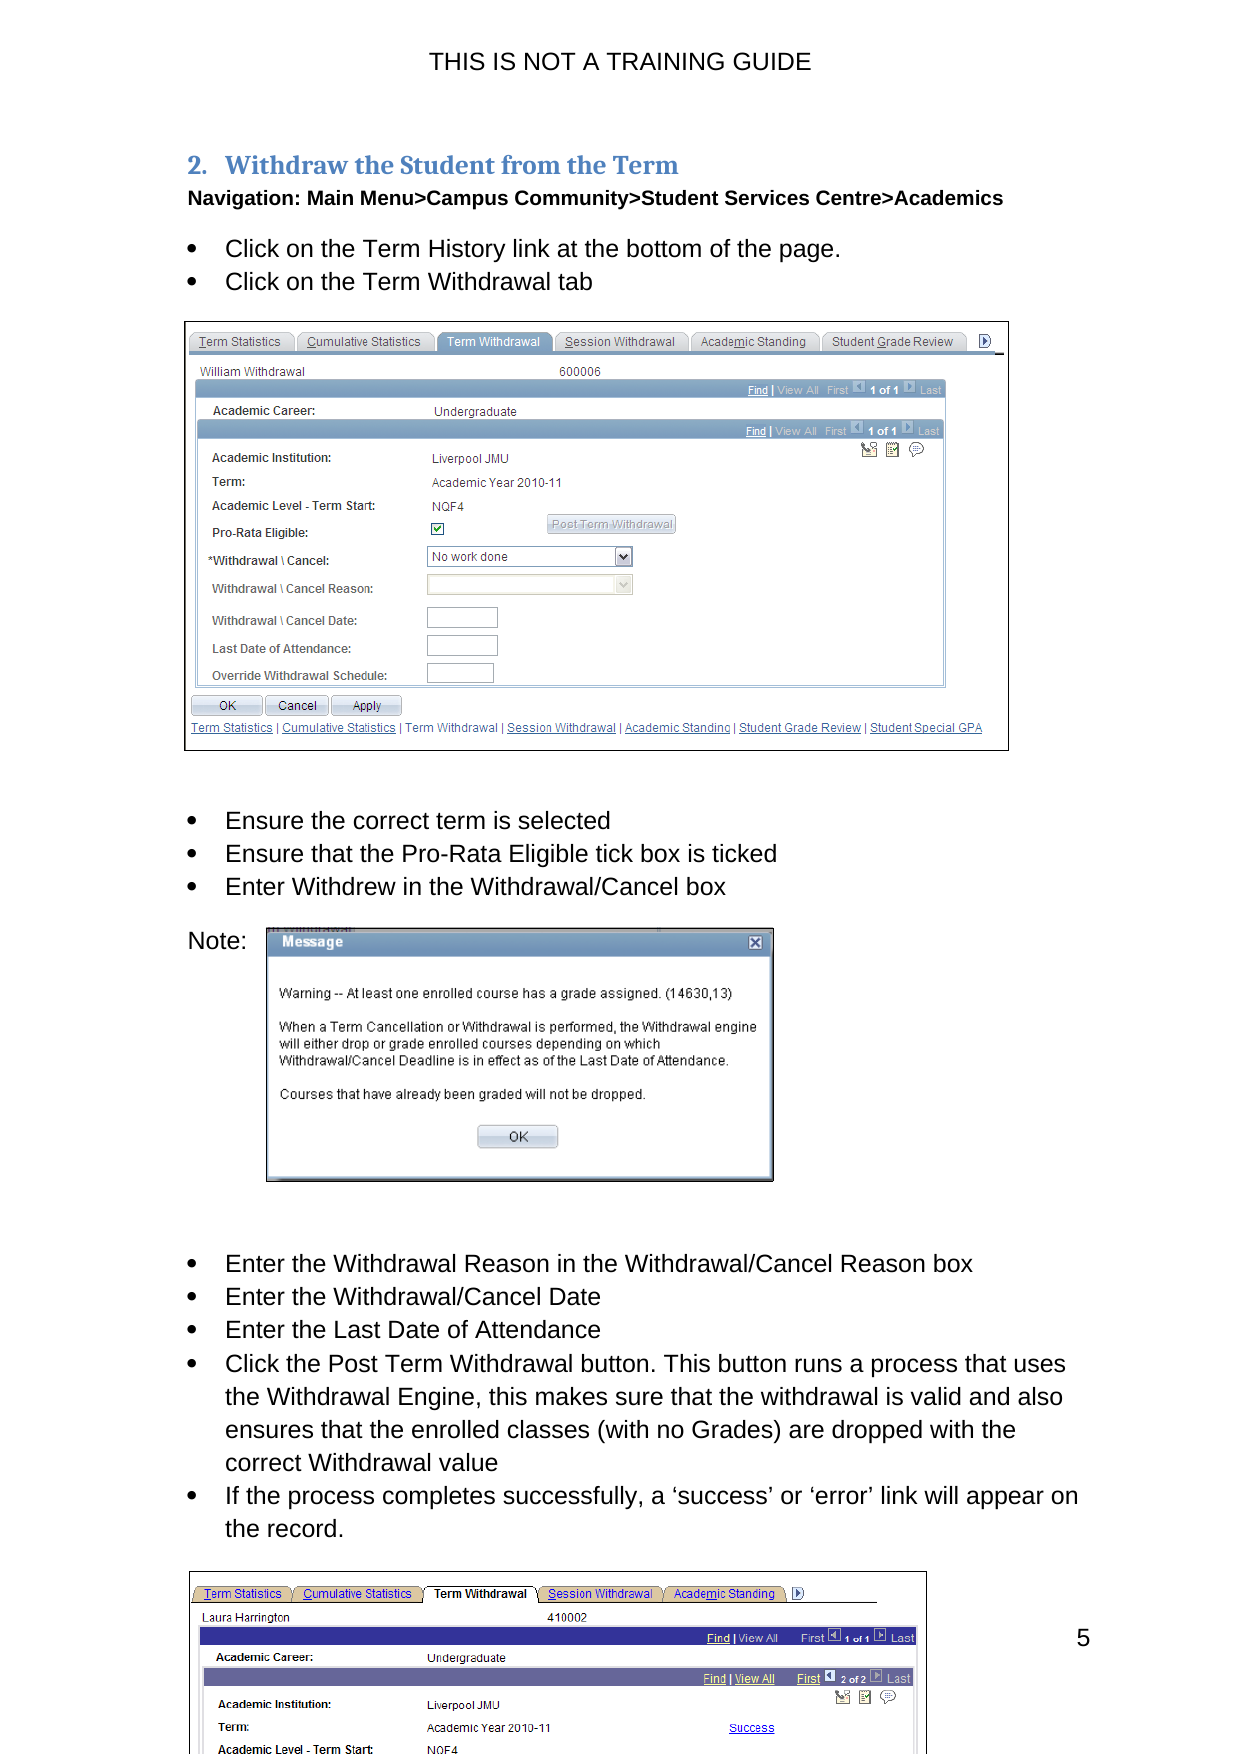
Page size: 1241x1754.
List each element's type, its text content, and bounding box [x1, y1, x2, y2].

subtitle Withdraw the Student from the Term [187, 150, 1090, 181]
list Click on the Term Withdrawal tab [187, 267, 1090, 296]
picture [267, 929, 773, 1181]
list Enter the Withdrawal/Cancel Date [187, 1282, 1090, 1311]
text Note: [150, 926, 1090, 955]
list Ensure the correct term is selected [187, 806, 1090, 835]
list Enter the Withdrawal Reason in the Withdrawal/Cancel Reason box [187, 1249, 1090, 1278]
list Ensure that the Pro-Rata Eligible tick box is ticked [187, 839, 1090, 868]
list Click the Post Term Withdrawal button. This button runs a process that uses the Withdrawal Engine, this makes sure that the withdrawal is valid and also ensures that the enrolled classes (with no Grades) are dropped with the correct Withdrawal value [187, 1348, 1090, 1476]
picture [185, 322, 1008, 750]
list If the process completes successfully, a ‘success’ or ‘error’ link will appear on the record. [187, 1481, 1090, 1543]
picture [190, 1572, 926, 1754]
list Enter Withdrew in the Withdrawal/Cancel box [187, 872, 1090, 901]
text Navigation: Main Menu>Campus Community>Student Services Centre>Academics [150, 186, 1090, 210]
list Click on the Term History link at the bottom of the page. [187, 234, 1090, 263]
list Enter the Last Date of Attendance [187, 1315, 1090, 1344]
